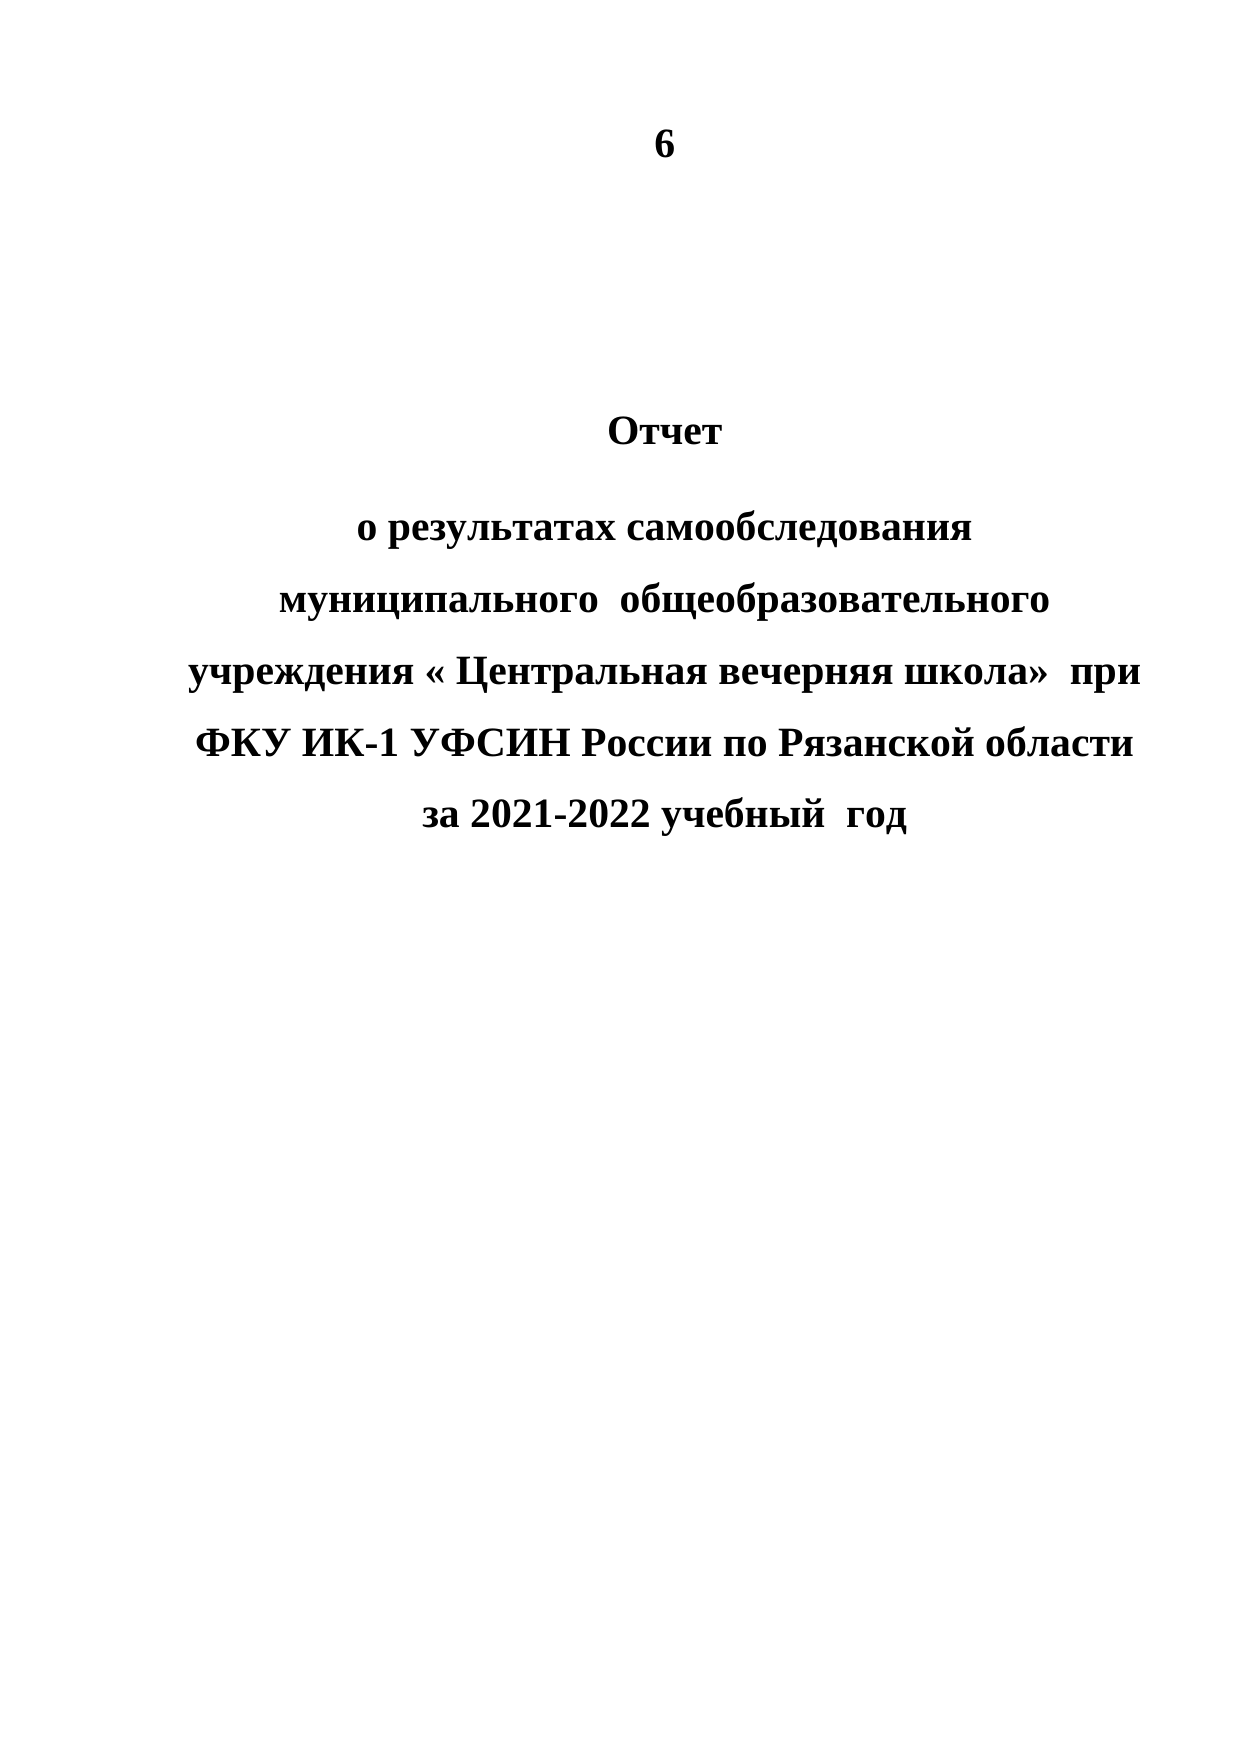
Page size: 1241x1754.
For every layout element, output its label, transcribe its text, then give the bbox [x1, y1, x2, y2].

text муниципального общеобразовательного учреждения « Центральная вечерняя школа» при ФКУ ИК-1 УФСИН России по Рязанской области [177, 573, 1152, 765]
text 6 [177, 118, 1152, 166]
text о результатах самообследования [177, 501, 1152, 549]
text Отчет [177, 406, 1152, 453]
text за 2021-2022 учебный год [177, 789, 1152, 837]
